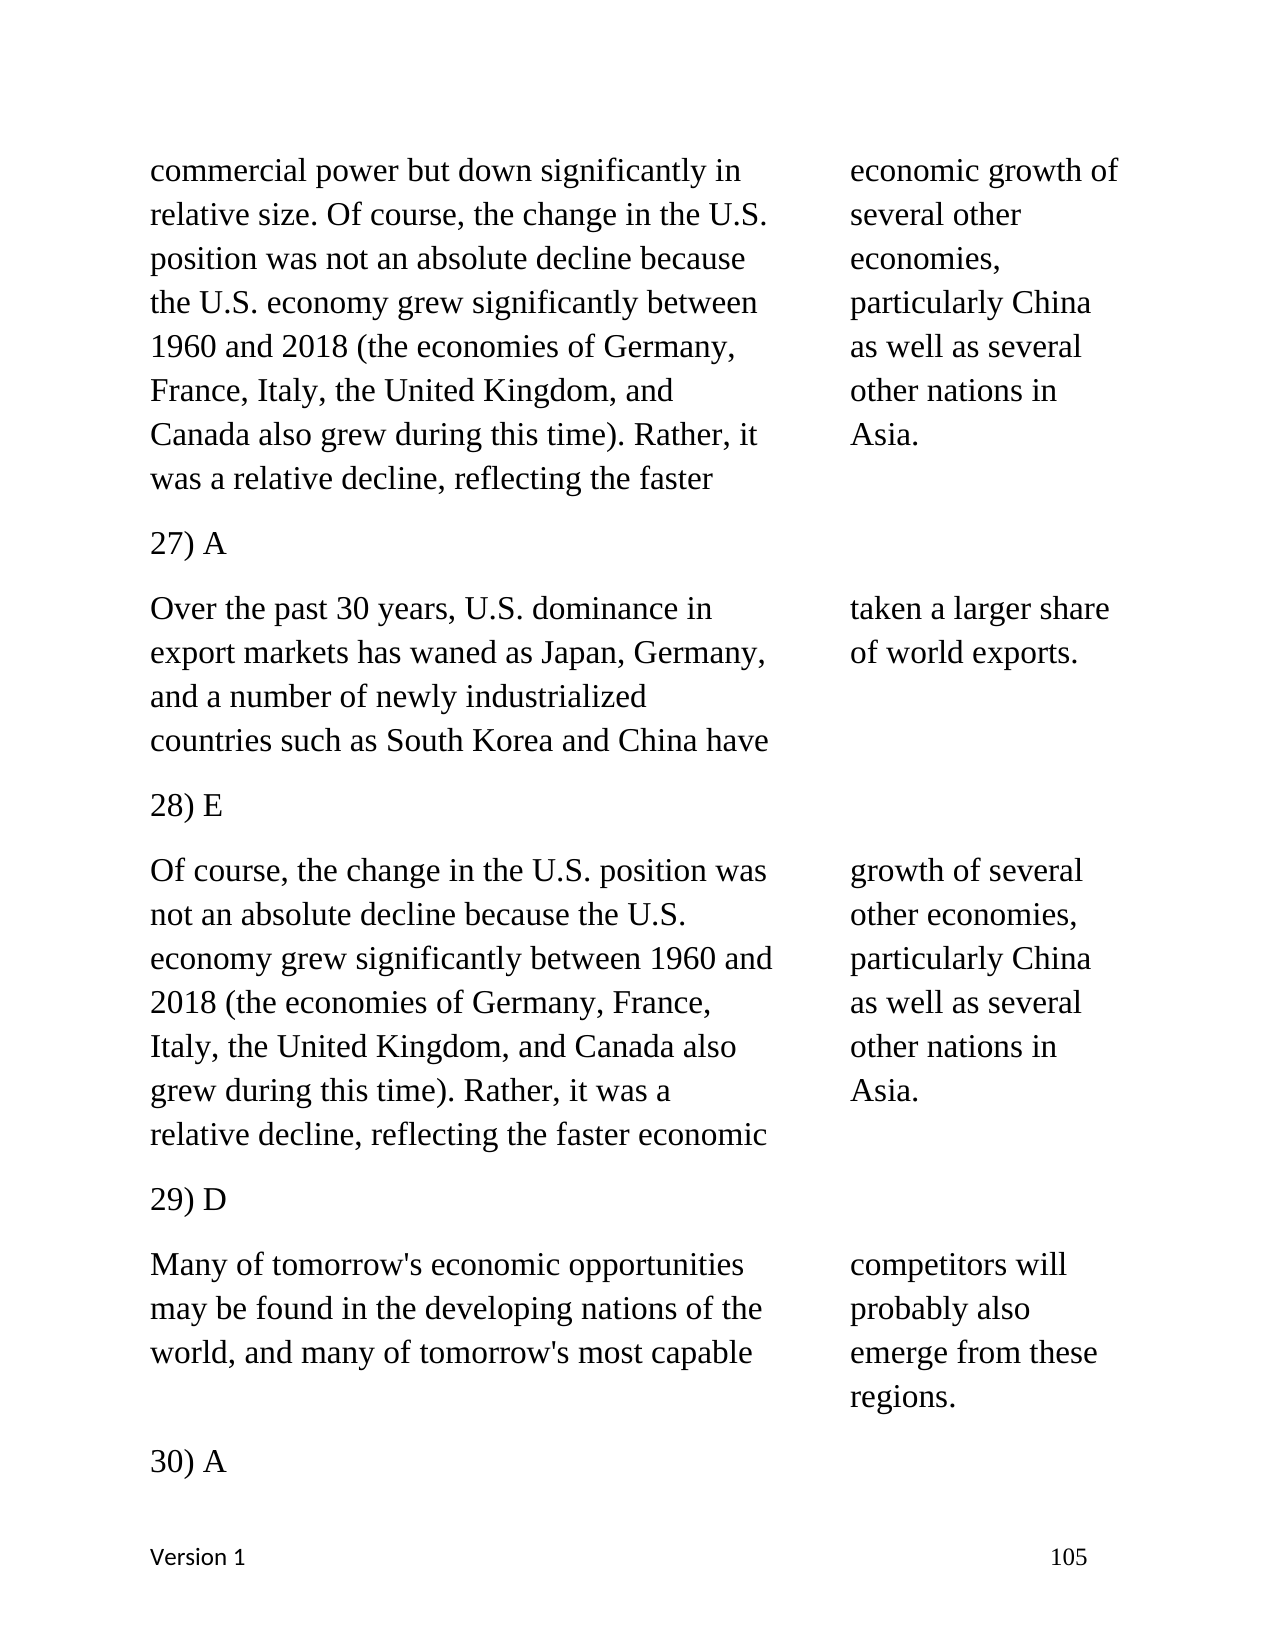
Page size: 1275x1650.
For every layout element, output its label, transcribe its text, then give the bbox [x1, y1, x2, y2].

text Over the past 30 years, U.S. dominance in export markets has waned as Japan, Germany, and a number of newly industrialized countries such as South Korea and China have taken a larger share of world exports. [150, 588, 775, 759]
text 27) A [150, 523, 775, 562]
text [850, 150, 1125, 453]
text Many of tomorrow's economic opportunities may be found in the developing nations of the world, and many of tomorrow's most capable competitors will probably also emerge from these regions. [850, 1244, 1125, 1415]
text Many of tomorrow's economic opportunities may be found in the developing nations of the world, and many of tomorrow's most capable competitors will probably also emerge from these regions. [150, 1244, 775, 1371]
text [150, 150, 775, 497]
text Over the past 30 years, U.S. dominance in export markets has waned as Japan, Germany, and a number of newly industrialized countries such as South Korea and China have taken a larger share of world exports. [850, 588, 1125, 671]
text Of course, the change in the U.S. position was not an absolute decline because the U.S. economy grew significantly between 1960 and 2018 (the economies of Germany, France, Italy, the United Kingdom, and Canada also grew during this time). Rather, it was a relative decline, reflecting the faster economic growth of several other economies, particularly China as well as several other nations in Asia. [850, 850, 1125, 1109]
text 29) D [150, 1179, 775, 1218]
text 28) E [150, 785, 775, 824]
text 30) A [150, 1441, 775, 1480]
text Of course, the change in the U.S. position was not an absolute decline because the U.S. economy grew significantly between 1960 and 2018 (the economies of Germany, France, Italy, the United Kingdom, and Canada also grew during this time). Rather, it was a relative decline, reflecting the faster economic growth of several other economies, particularly China as well as several other nations in Asia. [150, 850, 775, 1153]
